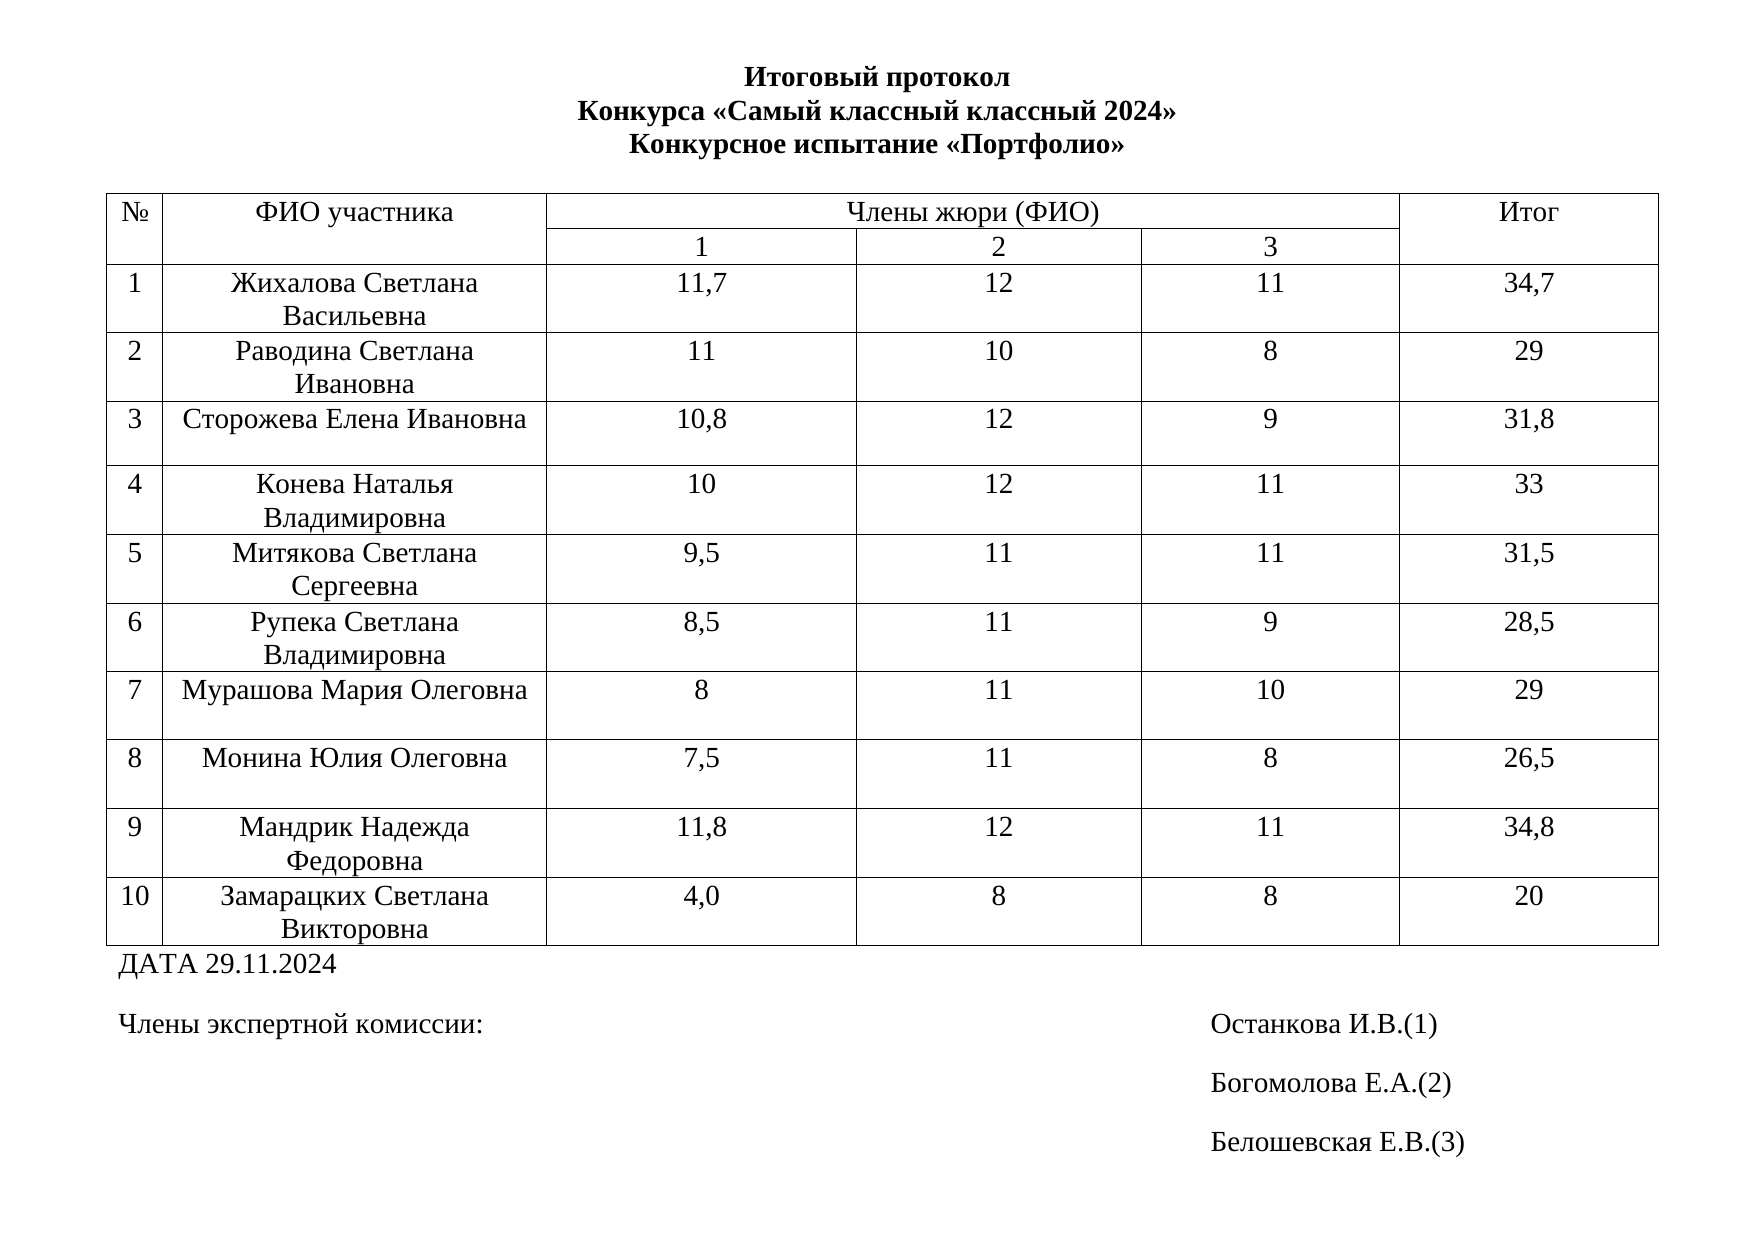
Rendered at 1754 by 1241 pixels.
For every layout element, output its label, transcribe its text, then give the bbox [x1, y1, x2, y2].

table_cell 8,5 [547, 604, 856, 671]
table_header Члены жюри (ФИО) [547, 194, 1399, 228]
table_cell 2 [857, 229, 1141, 264]
table_cell Конева Наталья Владимировна [163, 466, 546, 534]
table_cell 7 [107, 672, 162, 739]
table_cell 11 [1142, 265, 1399, 332]
table_cell 10 [547, 466, 856, 534]
table_cell 29 [1400, 672, 1658, 739]
table_cell Сторожева Елена Ивановна [163, 402, 546, 465]
table_cell 31,8 [1400, 402, 1658, 465]
text Конкурсное испытание «Портфолио» [118, 126, 1636, 160]
table_cell 8 [1142, 333, 1399, 401]
table_cell 9 [107, 809, 162, 877]
table_cell 8 [107, 740, 162, 808]
table_cell Жихалова Светлана Васильевна [163, 265, 546, 332]
table_cell 11 [1142, 809, 1399, 877]
table_header ФИО участника [163, 194, 546, 264]
table_cell 6 [107, 604, 162, 671]
table_cell 29 [1400, 333, 1658, 401]
table_cell 11 [857, 672, 1141, 739]
table_cell 10 [107, 878, 162, 945]
table_cell 11 [857, 535, 1141, 603]
table_cell 2 [107, 333, 162, 401]
text Богомолова Е.А.(2) [118, 1065, 1636, 1099]
table_cell 33 [1400, 466, 1658, 534]
text Члены экспертной комиссии: Останкова И.В.(1) [118, 1006, 1636, 1039]
table_cell Мурашова Мария Олеговна [163, 672, 546, 739]
table_cell Рупека Светлана Владимировна [163, 604, 546, 671]
text Белошевская Е.В.(3) [118, 1124, 1636, 1158]
table_cell 26,5 [1400, 740, 1658, 808]
table_cell 12 [857, 402, 1141, 465]
table_cell 12 [857, 265, 1141, 332]
table_cell Митякова Светлана Сергеевна [163, 535, 546, 603]
table_cell 3 [107, 402, 162, 465]
table_cell 1 [547, 229, 856, 264]
table_cell 12 [857, 466, 1141, 534]
table_cell 8 [547, 672, 856, 739]
table_header Итог [1400, 194, 1658, 264]
table_cell 8 [1142, 740, 1399, 808]
table_cell Монина Юлия Олеговна [163, 740, 546, 808]
table_cell 11 [1142, 535, 1399, 603]
table_cell Раводина Светлана Ивановна [163, 333, 546, 401]
table_cell 11 [857, 604, 1141, 671]
table_cell 9 [1142, 604, 1399, 671]
table_cell 9,5 [547, 535, 856, 603]
table_cell 12 [857, 809, 1141, 877]
text ДАТА 29.11.2024 [118, 946, 1636, 980]
text Итоговый протокол [118, 59, 1636, 93]
table_cell 10,8 [547, 402, 856, 465]
table_cell 4,0 [547, 878, 856, 945]
table_cell 9 [1142, 402, 1399, 465]
table_cell 31,5 [1400, 535, 1658, 603]
table_cell 11 [857, 740, 1141, 808]
table_cell 34,7 [1400, 265, 1658, 332]
table_cell 34,8 [1400, 809, 1658, 877]
table_cell 11 [547, 333, 856, 401]
table_cell Мандрик Надежда Федоровна [163, 809, 546, 877]
table_cell 11,7 [547, 265, 856, 332]
table_header № [107, 194, 162, 264]
table_cell 28,5 [1400, 604, 1658, 671]
table_cell 10 [1142, 672, 1399, 739]
table_cell 11 [1142, 466, 1399, 534]
table_cell 8 [857, 878, 1141, 945]
table_cell 1 [107, 265, 162, 332]
text Конкурса «Самый классный классный 2024» [118, 93, 1636, 126]
table_cell 5 [107, 535, 162, 603]
table_cell 11,8 [547, 809, 856, 877]
table_cell 8 [1142, 878, 1399, 945]
table_cell Замарацких Светлана Викторовна [163, 878, 546, 945]
table_cell 10 [857, 333, 1141, 401]
table_cell 7,5 [547, 740, 856, 808]
table_cell 4 [107, 466, 162, 534]
table_cell 3 [1142, 229, 1399, 264]
table_cell 20 [1400, 878, 1658, 945]
